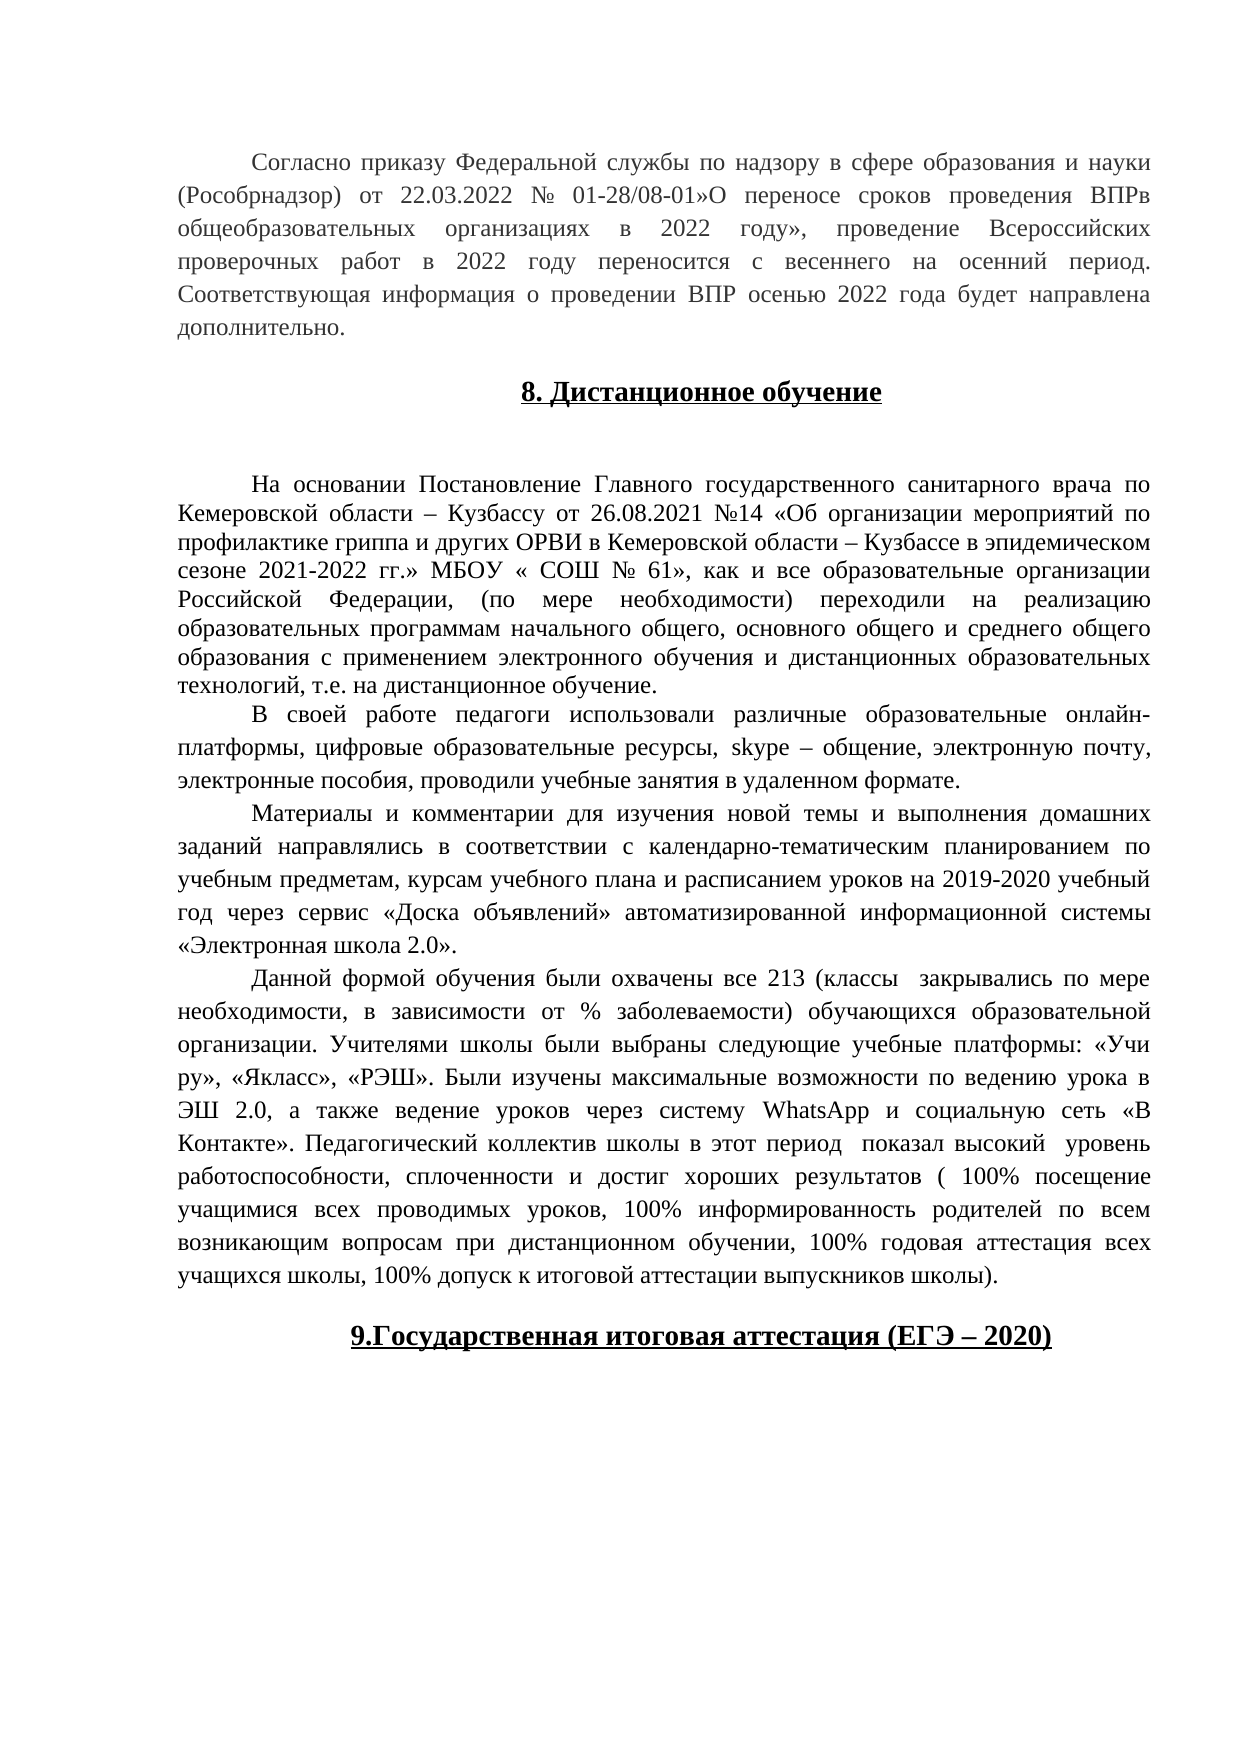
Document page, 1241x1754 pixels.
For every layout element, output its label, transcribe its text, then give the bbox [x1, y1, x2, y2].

text Данной формой обучения были охвачены все 213 (классы закрывались по мере необходимости, в зависимости от % заболеваемости) обучающихся образовательной организации. Учителями школы были выбраны следующие учебные платформы: «Учи ру», «Якласс», «РЭШ». Были изучены максимальные возможности по ведению урока в ЭШ 2.0, а также ведение уроков через систему WhatsApp и социальную сеть «В Контакте». Педагогический коллектив школы в этот период показал высокий уровень работоспособности, сплоченности и достиг хороших результатов ( 100% посещение учащимися всех проводимых уроков, 100% информированность родителей по всем возникающим вопросам при дистанционном обучении, 100% годовая аттестация всех учащихся школы, 100% допуск к итоговой аттестации выпускников школы). [177, 963, 1152, 1289]
text 8. Дистанционное обучение [177, 374, 1152, 407]
text 9.Государственная итоговая аттестация (ЕГЭ – 2020) [177, 1318, 1152, 1352]
text Согласно приказу Федеральной службы по надзору в сфере образования и науки (Рособрнадзор) от 22.03.2022 № 01-28/08-01»О переносе сроков проведения ВПРв общеобразовательных организациях в 2022 году», проведение Всероссийских проверочных работ в 2022 году переносится с весеннего на осенний период. Соответствующая информация о проведении ВПР осенью 2022 года будет направлена дополнительно. [177, 147, 1152, 180]
text На основании Постановление Главного государственного санитарного врача по Кемеровской области – Кузбассу от 26.08.2021 №14 «Об организации мероприятий по профилактике гриппа и других ОРВИ в Кемеровской области – Кузбассе в эпидемическом сезоне 2021-2022 гг.» МБОУ « СОШ № 61», как и все образовательные организации Российской Федерации, (по мере необходимости) переходили на реализацию образовательных программам начального общего, основного общего и среднего общего образования с применением электронного обучения и дистанционных образовательных технологий, т.е. на дистанционное обучение. [177, 469, 1152, 699]
text В своей работе педагоги использовали различные образовательные онлайн-платформы, цифровые образовательные ресурсы, skype – общение, электронную почту, электронные пособия, проводили учебные занятия в удаленном формате. [177, 699, 1152, 794]
text Согласно приказу Федеральной службы по надзору в сфере образования и науки (Рособрнадзор) от 22.03.2022 № 01-28/08-01»О переносе сроков проведения ВПРв общеобразовательных организациях в 2022 году», проведение Всероссийских проверочных работ в 2022 году переносится с весеннего на осенний период. Соответствующая информация о проведении ВПР осенью 2022 года будет направлена дополнительно. [177, 308, 1152, 341]
text Материалы и комментарии для изучения новой темы и выполнения домашних заданий направлялись в соответствии с календарно-тематическим планированием по учебным предметам, курсам учебного плана и расписанием уроков на 2019-2020 учебный год через сервис «Доска объявлений» автоматизированной информационной системы «Электронная школа 2.0». [177, 798, 1152, 959]
